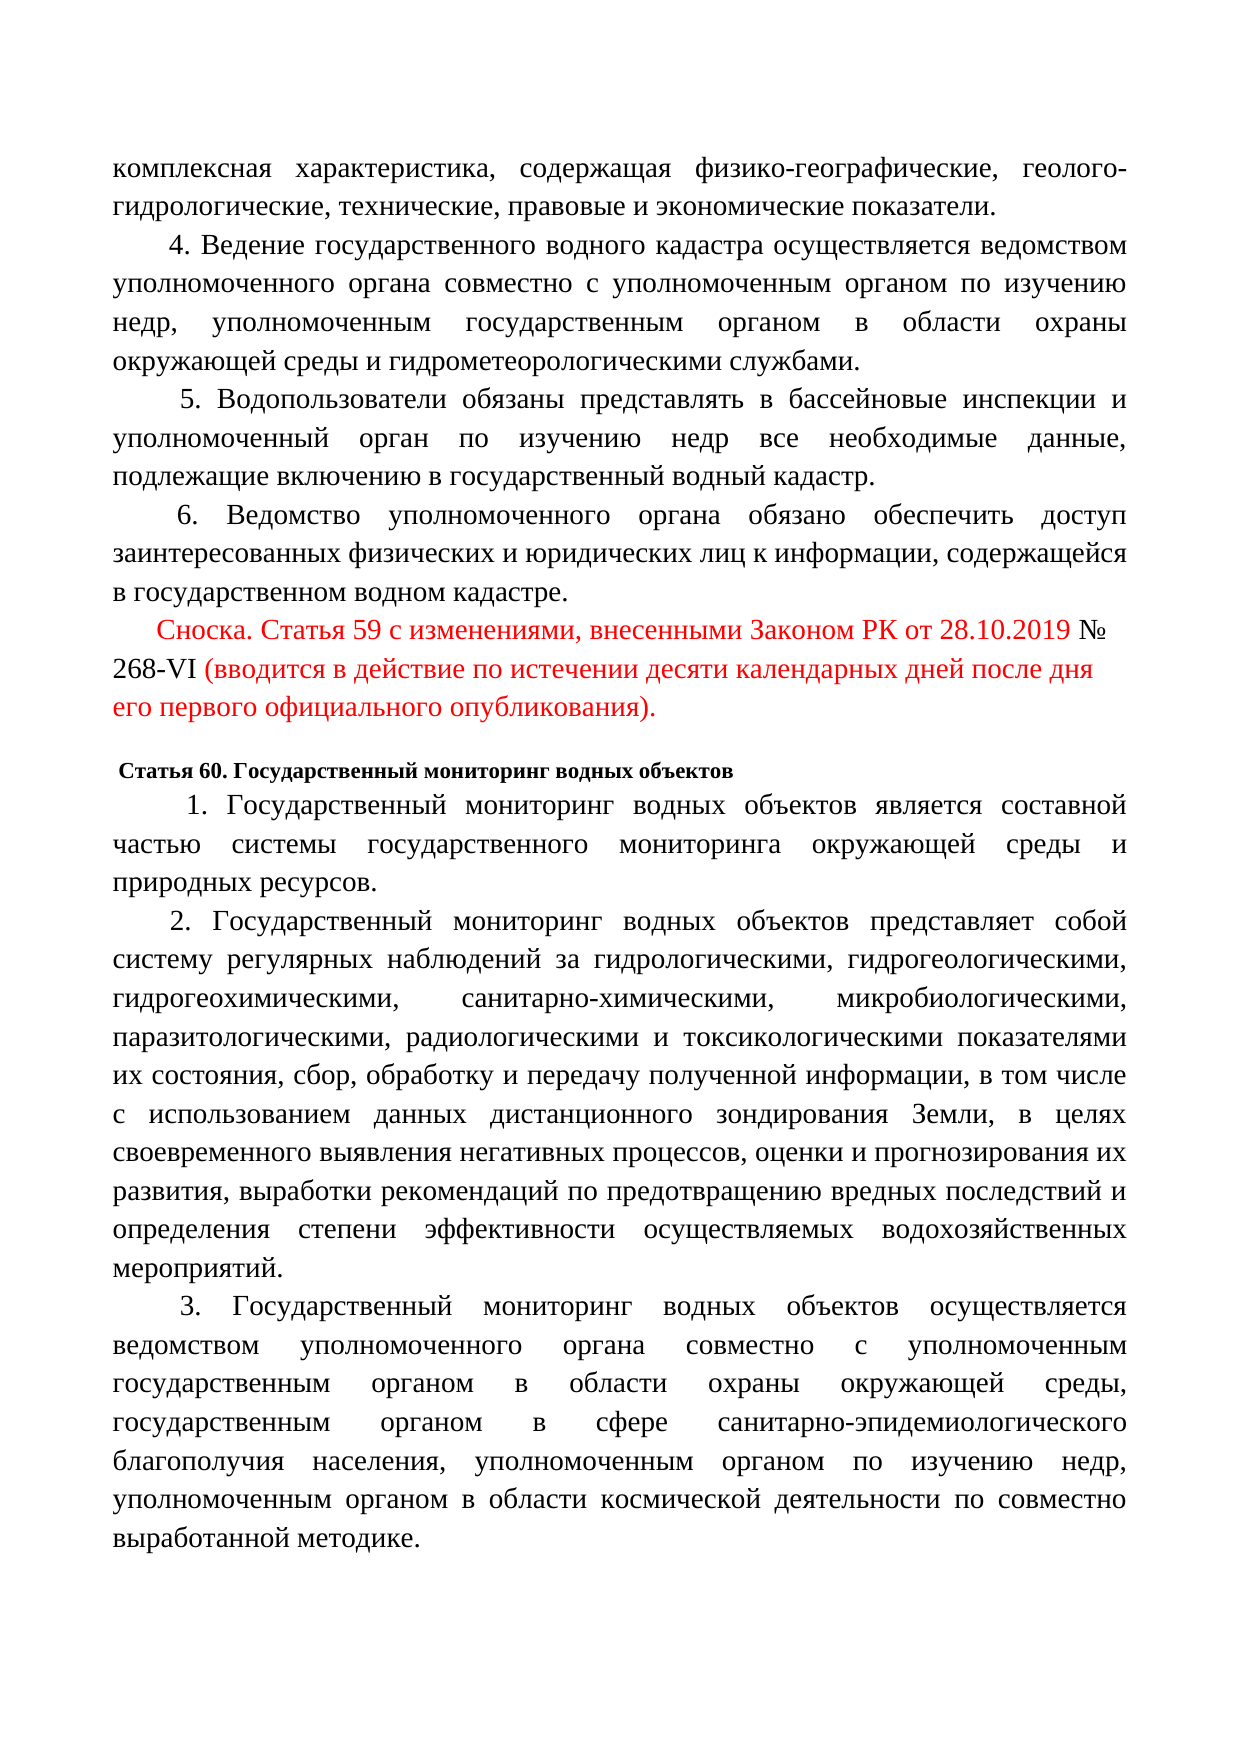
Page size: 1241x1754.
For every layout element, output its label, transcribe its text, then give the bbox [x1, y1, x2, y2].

text Сноска. Статья 59 с изменениями, внесенными Законом РК от 28.10.2019 № 268-VI (вводится в действие по истечении десяти календарных дней после дня его первого официального опубликования). [112, 612, 1128, 753]
text 2. Государственный мониторинг водных объектов представляет собой систему регулярных наблюдений за гидрологическими, гидрогеологическими, гидрогеохимическими, санитарно-химическими, микробиологическими, паразитологическими, радиологическими и токсикологическими показателями их состояния, сбор, обработку и передачу полученной информации, в том числе с использованием данных дистанционного зондирования Земли, в целях своевременного выявления негативных процессов, оценки и прогнозирования их развития, выработки рекомендаций по предотвращению вредных последствий и определения степени эффективности осуществляемых водохозяйственных мероприятий. [112, 903, 1128, 1283]
text 3. Государственный мониторинг водных объектов осуществляется ведомством уполномоченного органа совместно с уполномоченным государственным органом в области охраны окружающей среды, государственным органом в сфере санитарно-эпидемиологического благополучия населения, уполномоченным органом по изучению недр, уполномоченным органом в области космической деятельности по совместно выработанной методике. [112, 1288, 1128, 1553]
text 6. Ведомство уполномоченного органа обязано обеспечить доступ заинтересованных физических и юридических лиц к информации, содержащейся в государственном водном кадастре. [112, 497, 1128, 607]
text 4. Ведение государственного водного кадастра осуществляется ведомством уполномоченного органа совместно с уполномоченным органом по изучению недр, уполномоченным государственным органом в области охраны окружающей среды и гидрометеорологическими службами. [112, 227, 1128, 376]
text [112, 150, 1128, 222]
text 1. Государственный мониторинг водных объектов является составной частью системы государственного мониторинга окружающей среды и природных ресурсов. [112, 787, 1128, 898]
text 5. Водопользователи обязаны представлять в бассейновые инспекции и уполномоченный орган по изучению недр все необходимые данные, подлежащие включению в государственный водный кадастр. [112, 381, 1128, 492]
text Статья 60. Государственный мониторинг водных объектов [112, 757, 1128, 783]
